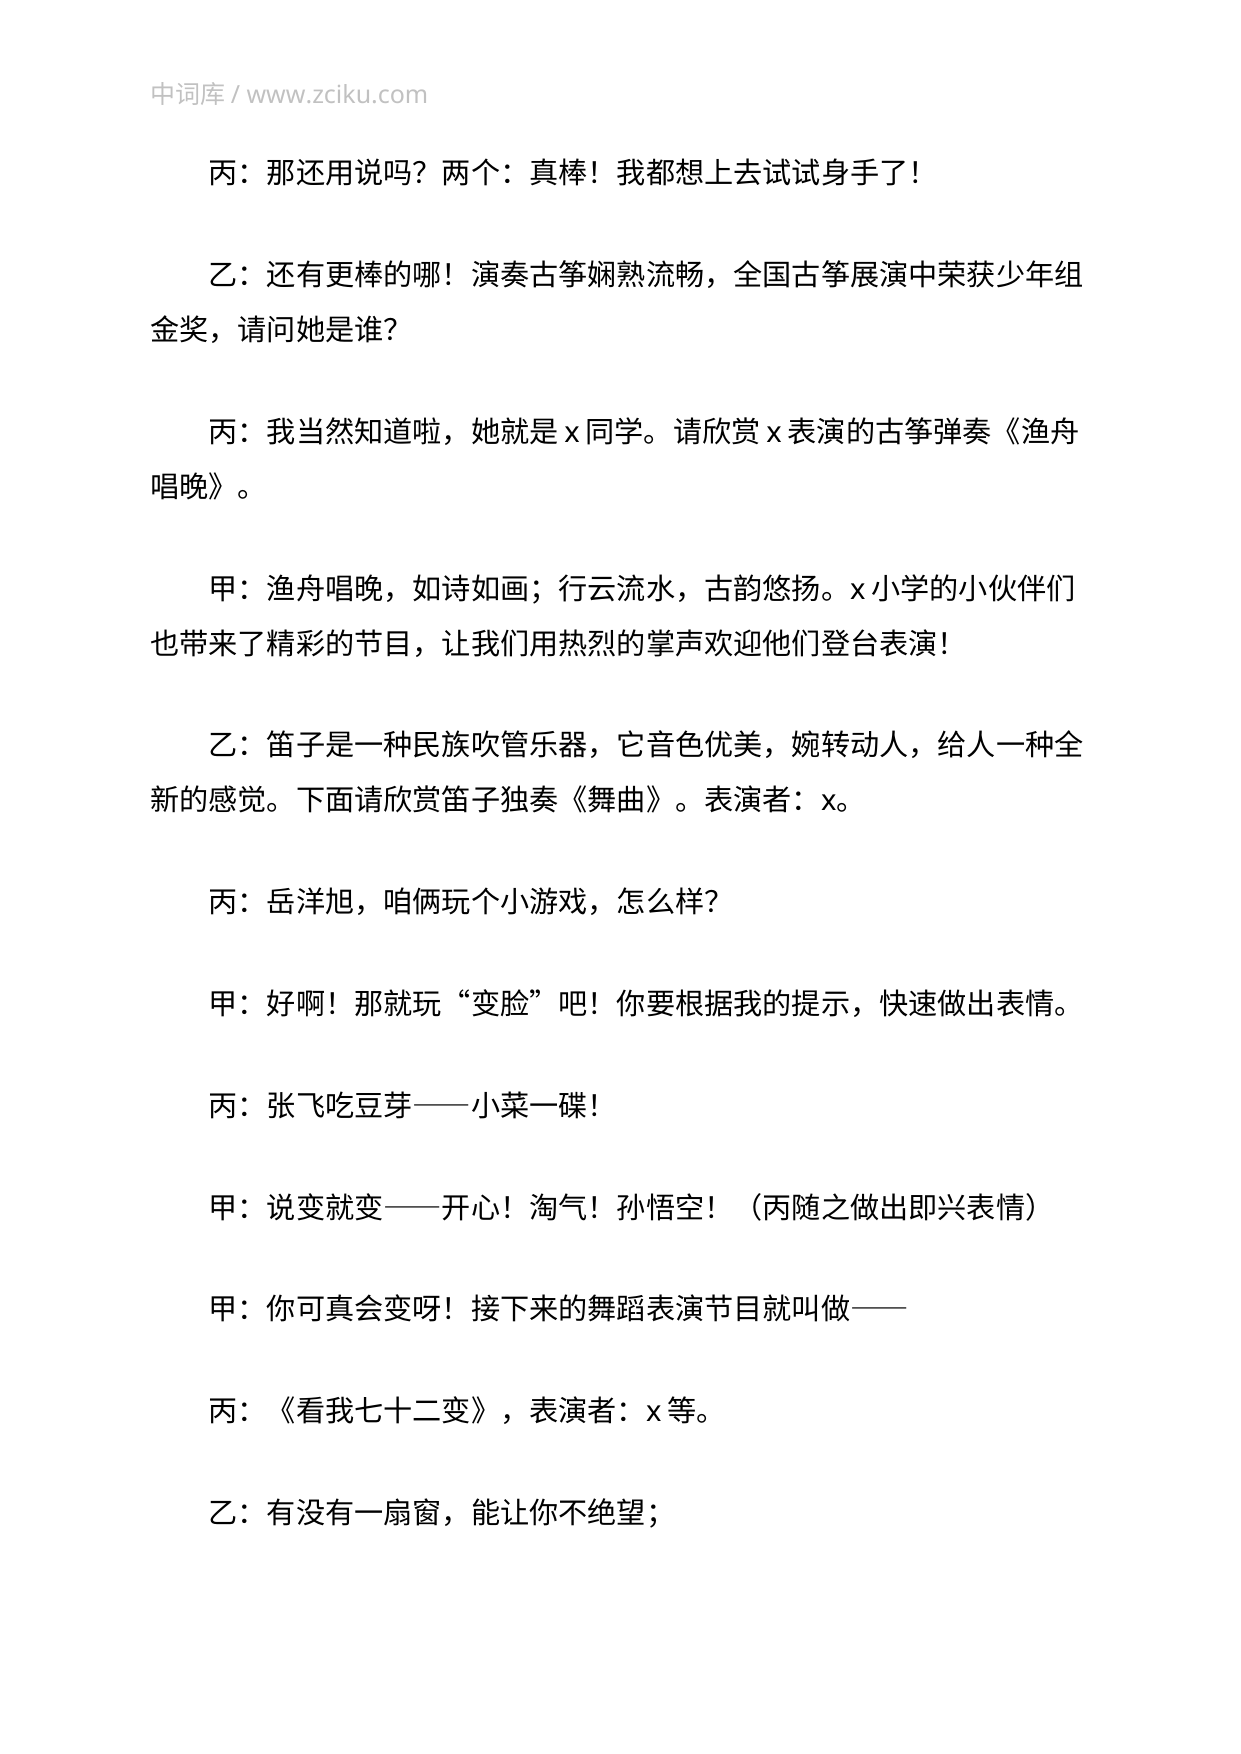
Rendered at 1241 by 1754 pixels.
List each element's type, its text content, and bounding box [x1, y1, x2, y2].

text 乙：笛子是一种民族吹管乐器，它音色优美，婉转动人，给人一种全新的感觉。下面请欣赏笛子独奏《舞曲》。表演者：x。 [150, 722, 1090, 819]
text 乙：有没有一扇窗，能让你不绝望； [150, 1490, 1090, 1532]
text 丙：那还用说吗？两个：真棒！我都想上去试试身手了！ [150, 150, 1090, 192]
text 甲：渔舟唱晚，如诗如画；行云流水，古韵悠扬。x小学的小伙伴们也带来了精彩的节目，让我们用热烈的掌声欢迎他们登台表演！ [150, 565, 1090, 662]
text 丙：我当然知道啦，她就是x同学。请欣赏x表演的古筝弹奏《渔舟唱晚》。 [150, 408, 1090, 506]
text 乙：还有更棒的哪！演奏古筝娴熟流畅，全国古筝展演中荣获少年组金奖，请问她是谁？ [150, 252, 1090, 349]
text 甲：说变就变——开心！淘气！孙悟空！（丙随之做出即兴表情） [150, 1184, 1090, 1226]
text 丙：《看我七十二变》，表演者：x等。 [150, 1388, 1090, 1430]
text 甲：好啊！那就玩“变脸”吧！你要根据我的提示，快速做出表情。 [150, 981, 1090, 1023]
text 丙：张飞吃豆芽——小菜一碟！ [150, 1082, 1090, 1125]
text 丙：岳洋旭，咱俩玩个小游戏，怎么样？ [150, 879, 1090, 921]
text 甲：你可真会变呀！接下来的舞蹈表演节目就叫做—— [150, 1286, 1090, 1328]
